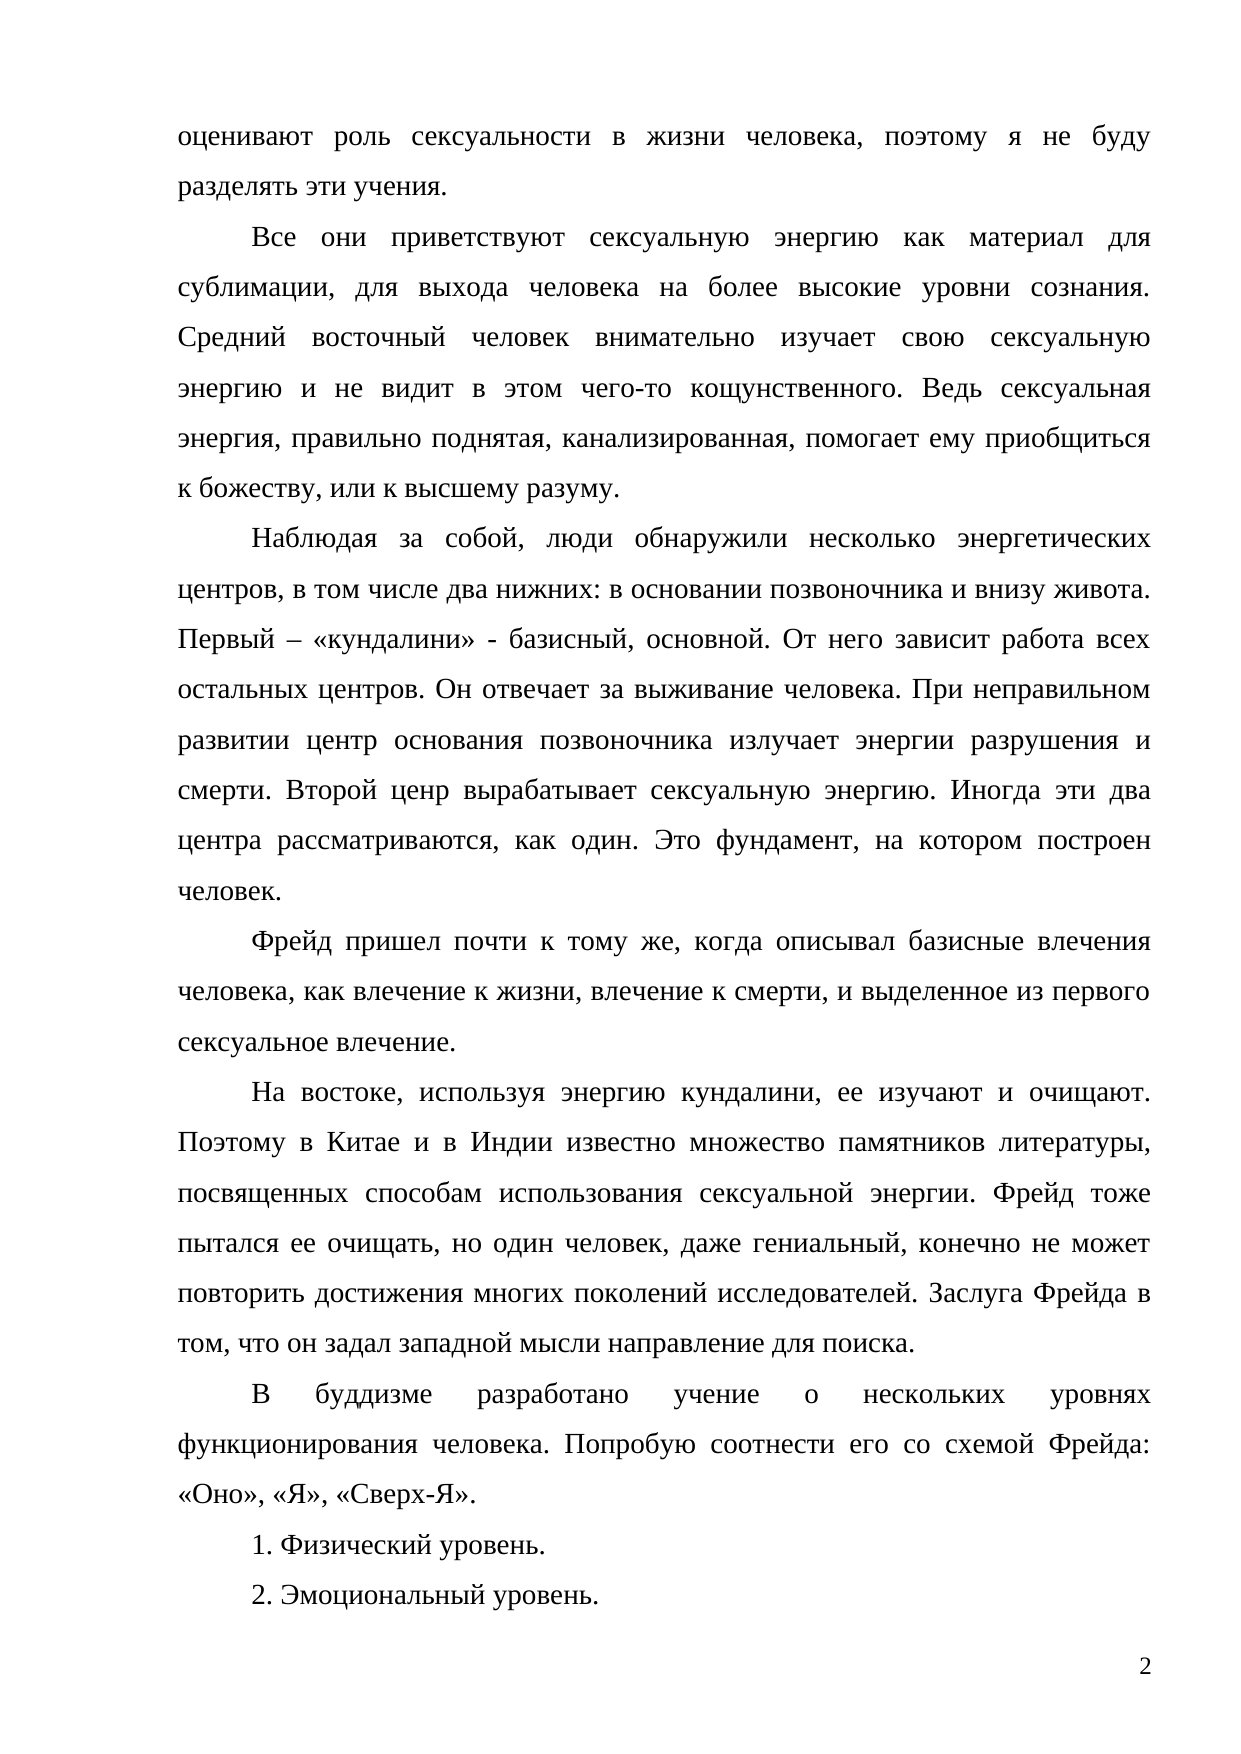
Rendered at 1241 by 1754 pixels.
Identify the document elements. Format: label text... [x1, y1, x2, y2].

text Наблюдая за собой, люди обнаружили несколько энергетических центров, в том числе два нижних: в основании позвоночника и внизу живота. Первый – «кундалини» - базисный, основной. От него зависит работа всех остальных центров. Он отвечает за выживание человека. При неправильном развитии центр основания позвоночника излучает энергии разрушения и смерти. Второй ценр вырабатывает сексуальную энергию. Иногда эти два центра рассматриваются, как один. Это фундамент, на котором построен человек. [177, 521, 1152, 906]
text 2. Эмоциональный уровень. [177, 1577, 1152, 1611]
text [177, 118, 1152, 202]
text 1. Физический уровень. [177, 1527, 1152, 1560]
text На востоке, используя энергию кундалини, ее изучают и очищают. Поэтому в Китае и в Индии известно множество памятников литературы, посвященных способам использования сексуальной энергии. Фрейд тоже пытался ее очищать, но один человек, даже гениальный, конечно не может повторить достижения многих поколений исследователей. Заслуга Фрейда в том, что он задал западной мысли направление для поиска. [177, 1074, 1152, 1359]
text В буддизме разработано учение о нескольких уровнях функционирования человека. Попробую соотнести его со схемой Фрейда: «Оно», «Я», «Сверх-Я». [177, 1376, 1152, 1510]
text Все они приветствуют сексуальную энергию как материал для сублимации, для выхода человека на более высокие уровни сознания. Средний восточный человек внимательно изучает свою сексуальную энергию и не видит в этом чего-то кощунственного. Ведь сексуальная энергия, правильно поднятая, канализированная, помогает ему приобщиться к божеству, или к высшему разуму. [177, 219, 1152, 504]
text Фрейд пришел почти к тому же, когда описывал базисные влечения человека, как влечение к жизни, влечение к смерти, и выделенное из первого сексуальное влечение. [177, 923, 1152, 1057]
